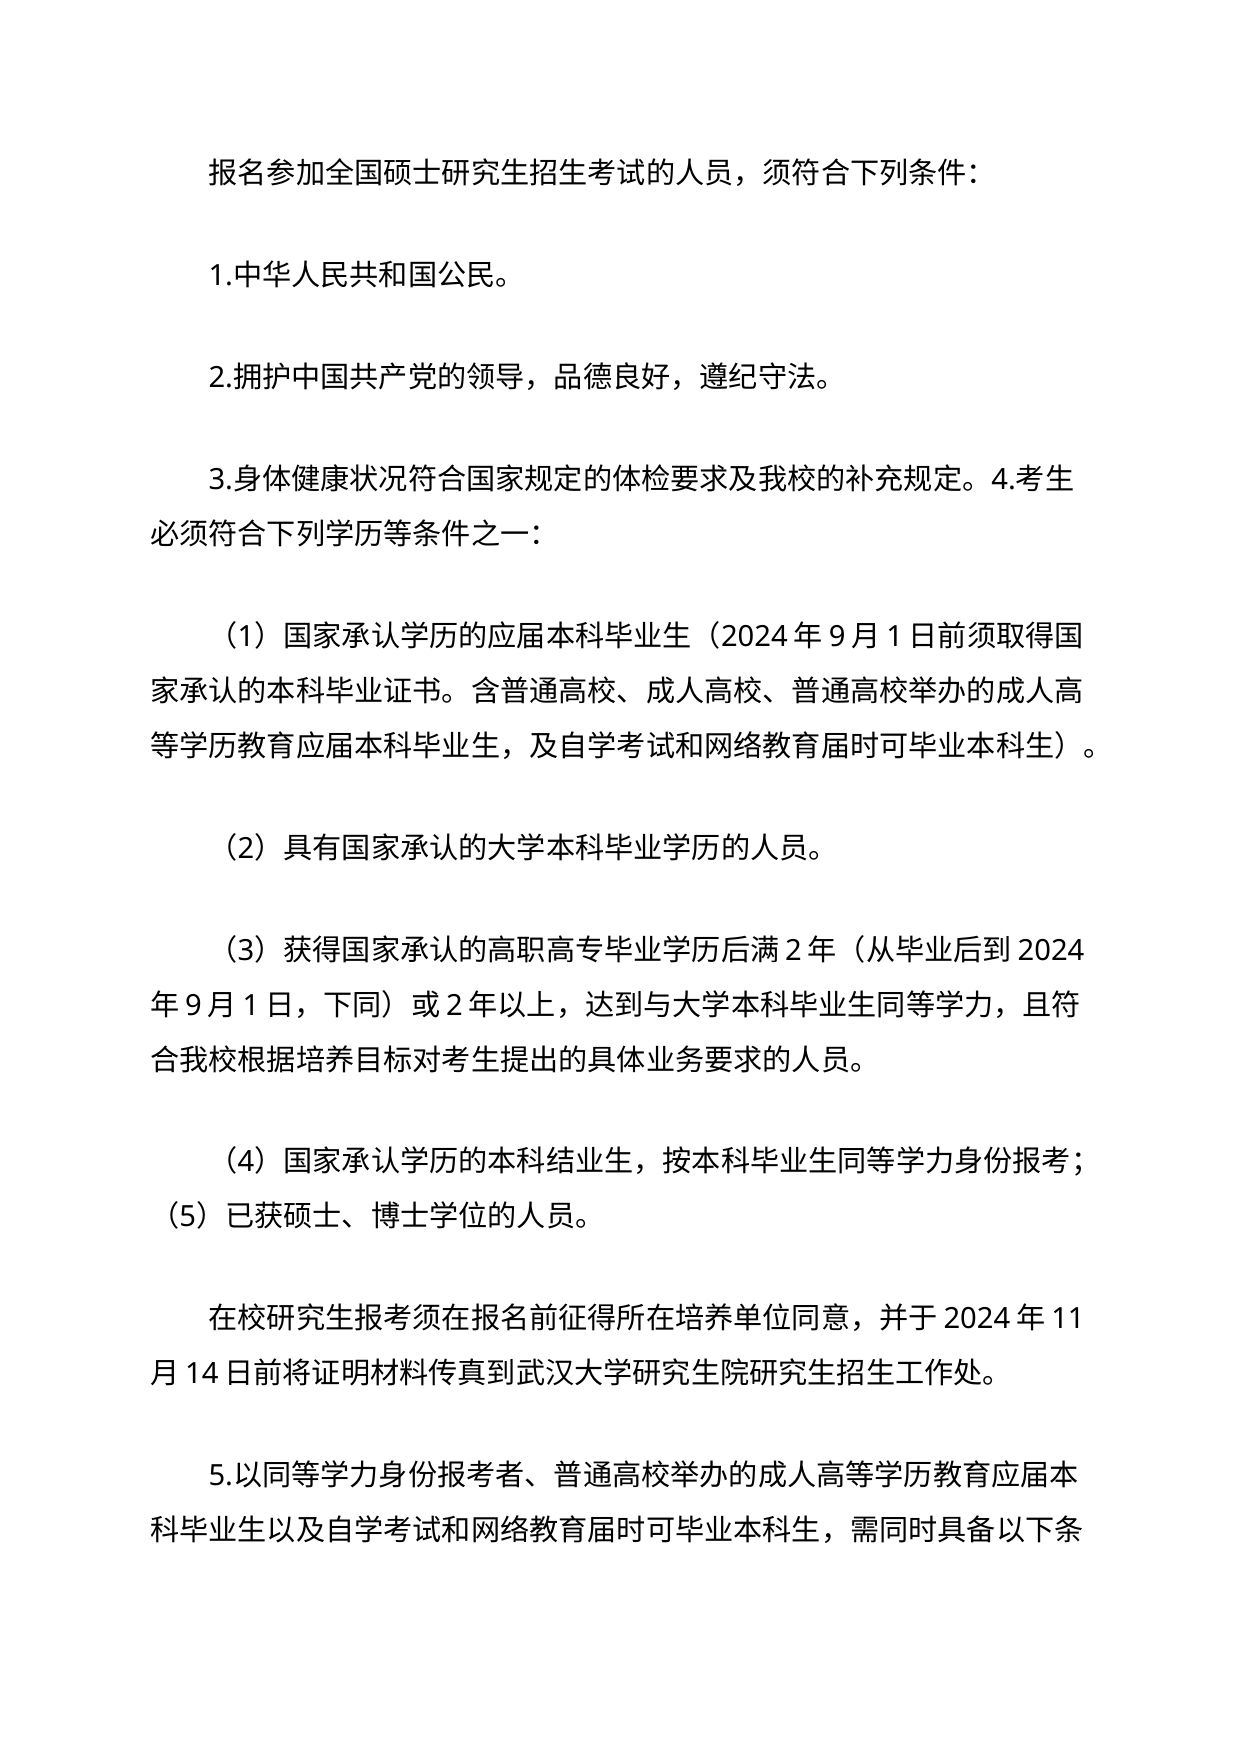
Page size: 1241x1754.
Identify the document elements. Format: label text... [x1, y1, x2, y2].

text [150, 1452, 1090, 1549]
text （4）国家承认学历的本科结业生，按本科毕业生同等学力身份报考；（5）已获硕士、博士学位的人员。 [150, 1138, 1090, 1235]
text （1）国家承认学历的应届本科毕业生（2024年9月1日前须取得国家承认的本科毕业证书。含普通高校、成人高校、普通高校举办的成人高等学历教育应届本科毕业生，及自学考试和网络教育届时可毕业本科生）。 [150, 612, 1090, 765]
text （2）具有国家承认的大学本科毕业学历的人员。 [150, 824, 1090, 867]
text 2.拥护中国共产党的领导，品德良好，遵纪守法。 [150, 354, 1090, 396]
text 报名参加全国硕士研究生招生考试的人员，须符合下列条件： [150, 150, 1090, 192]
text 1.中华人民共和国公民。 [150, 252, 1090, 294]
text （3）获得国家承认的高职高专毕业学历后满2年（从毕业后到2024年9月1日，下同）或2年以上，达到与大学本科毕业生同等学力，且符合我校根据培养目标对考生提出的具体业务要求的人员。 [150, 926, 1090, 1078]
text 3.身体健康状况符合国家规定的体检要求及我校的补充规定。4.考生必须符合下列学历等条件之一： [150, 456, 1090, 553]
text 在校研究生报考须在报名前征得所在培养单位同意，并于2024年11月14日前将证明材料传真到武汉大学研究生院研究生招生工作处。 [150, 1295, 1090, 1392]
